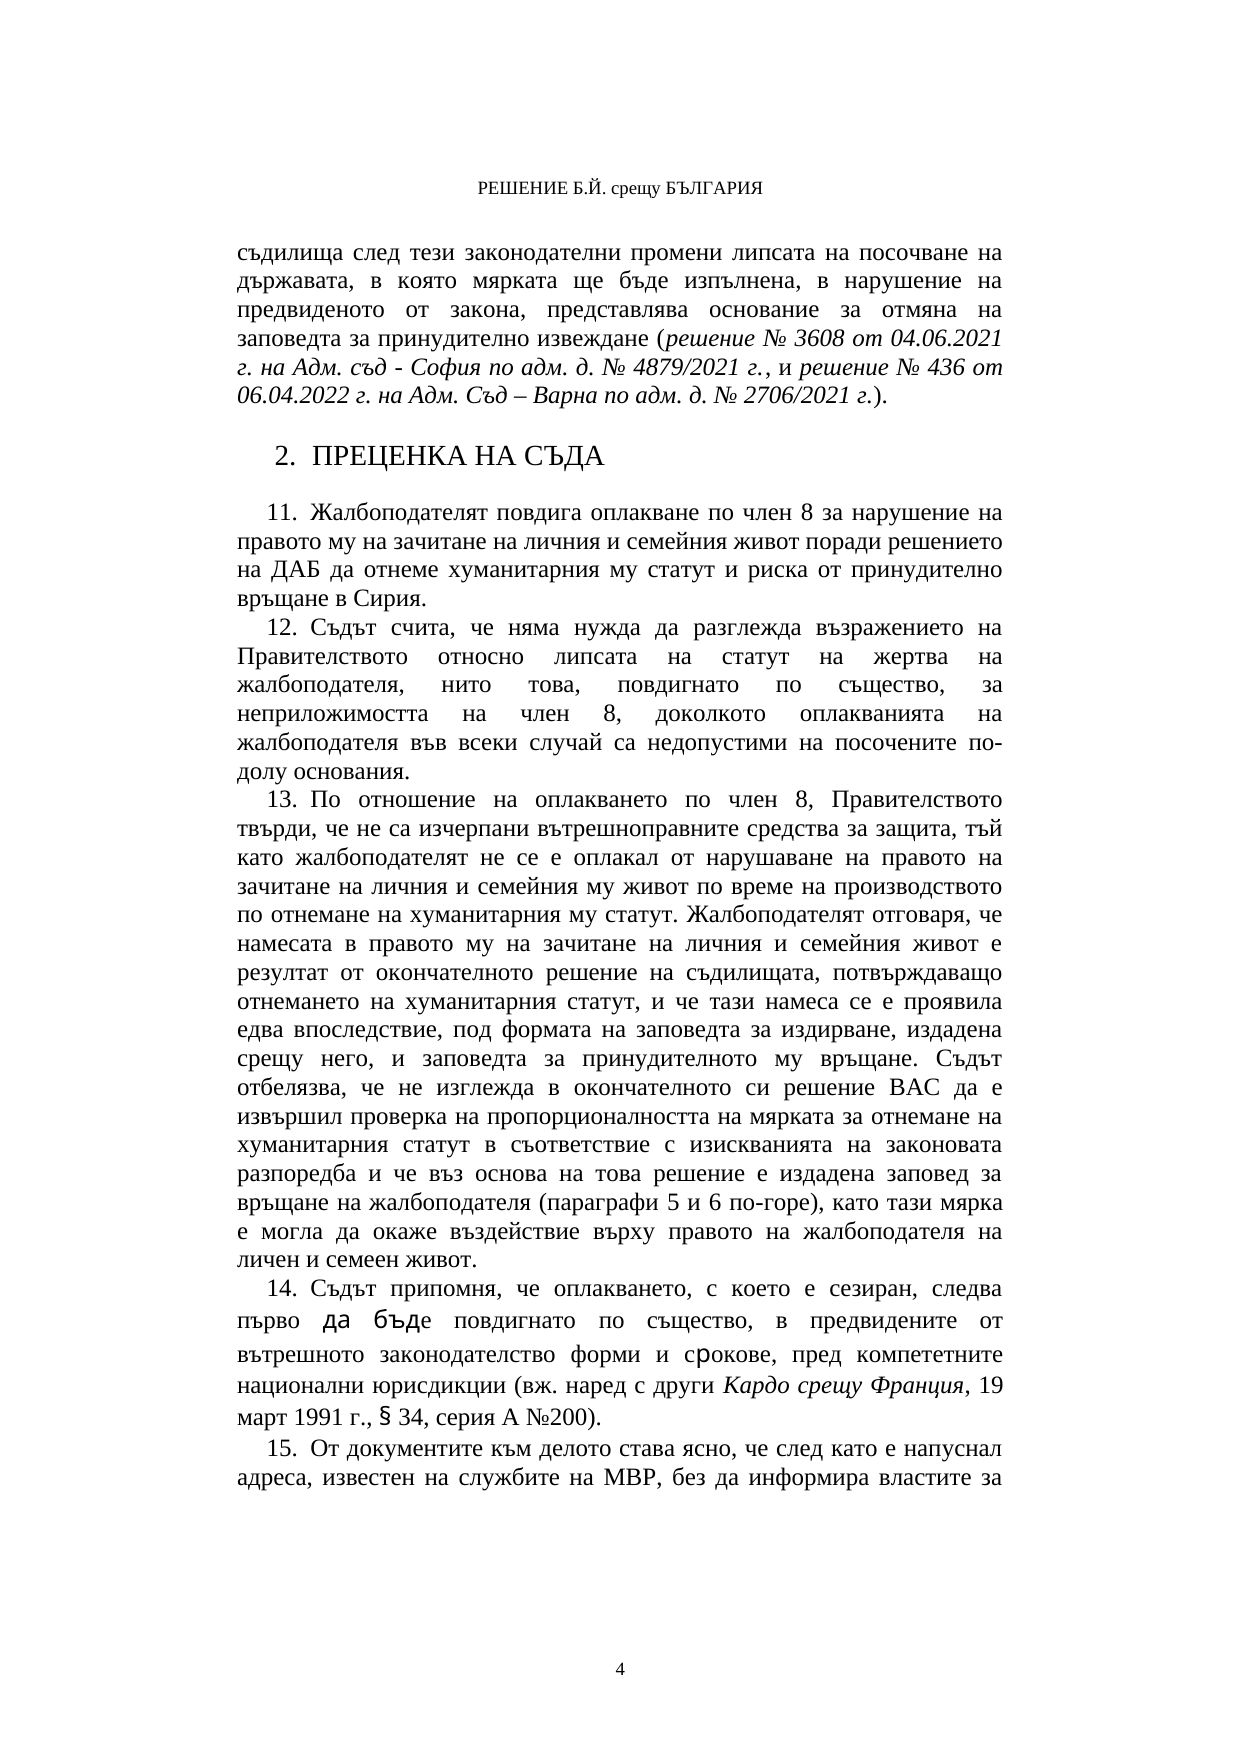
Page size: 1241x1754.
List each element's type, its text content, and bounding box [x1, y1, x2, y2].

text 12. Съдът счита, че няма нужда да разглежда възражението на Правителството относно липсата на статут на жертва на жалбоподателя, нито това, повдигнато по същество, за неприложимостта на член 8, доколкото оплакванията на жалбоподателя във всеки случай са недопустими на посочените по-долу основания. [237, 612, 1003, 784]
text 11. Жалбоподателят повдига оплакване по член 8 за нарушение на правото му на зачитане на личния и семейния живот поради решението на ДАБ да отнеме хуманитарния му статут и риска от принудително връщане в Сирия. [237, 497, 1003, 612]
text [237, 237, 1003, 409]
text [237, 1433, 1003, 1491]
text ПРЕЦЕНКА НА СЪДА [274, 438, 1003, 472]
text 13. По отношение на оплакването по член 8, Правителството твърди, че не са изчерпани вътрешноправните средства за защита, тъй като жалбоподателят не се е оплакал от нарушаване на правото на зачитане на личния и семейния му живот по време на производството по отнемане на хуманитарния му статут. Жалбоподателят отговаря, че намесата в правото му на зачитане на личния и семейния живот е резултат от окончателното решение на съдилищата, потвърждаващо отнемането на хуманитарния статут, и че тази намеса се е проявила едва впоследствие, под формата на заповедта за издирване, издадена срещу него, и заповедта за принудителното му връщане. Съдът отбелязва, че не изглежда в окончателното си решение ВАС да е извършил проверка на пропорционалността на мярката за отнемане на хуманитарния статут в съответствие с изискванията на законовата разпоредба и че въз основа на това решение е издадена заповед за връщане на жалбоподателя (параграфи 5 и 6 по-горе), като тази мярка е могла да окаже въздействие върху правото на жалбоподателя на личен и семеен живот. [237, 784, 1003, 1273]
text 14. Съдът припомня, че оплакването, с което е сезиран, следва първо да бъде повдигнато по същество, в предвидените от вътрешното законодателство форми и срокове, пред компететните национални юрисдикции (вж. наред с други Кардо срещу Франция, 19 март 1991 г., § 34, серия A №200). [237, 1273, 1003, 1433]
